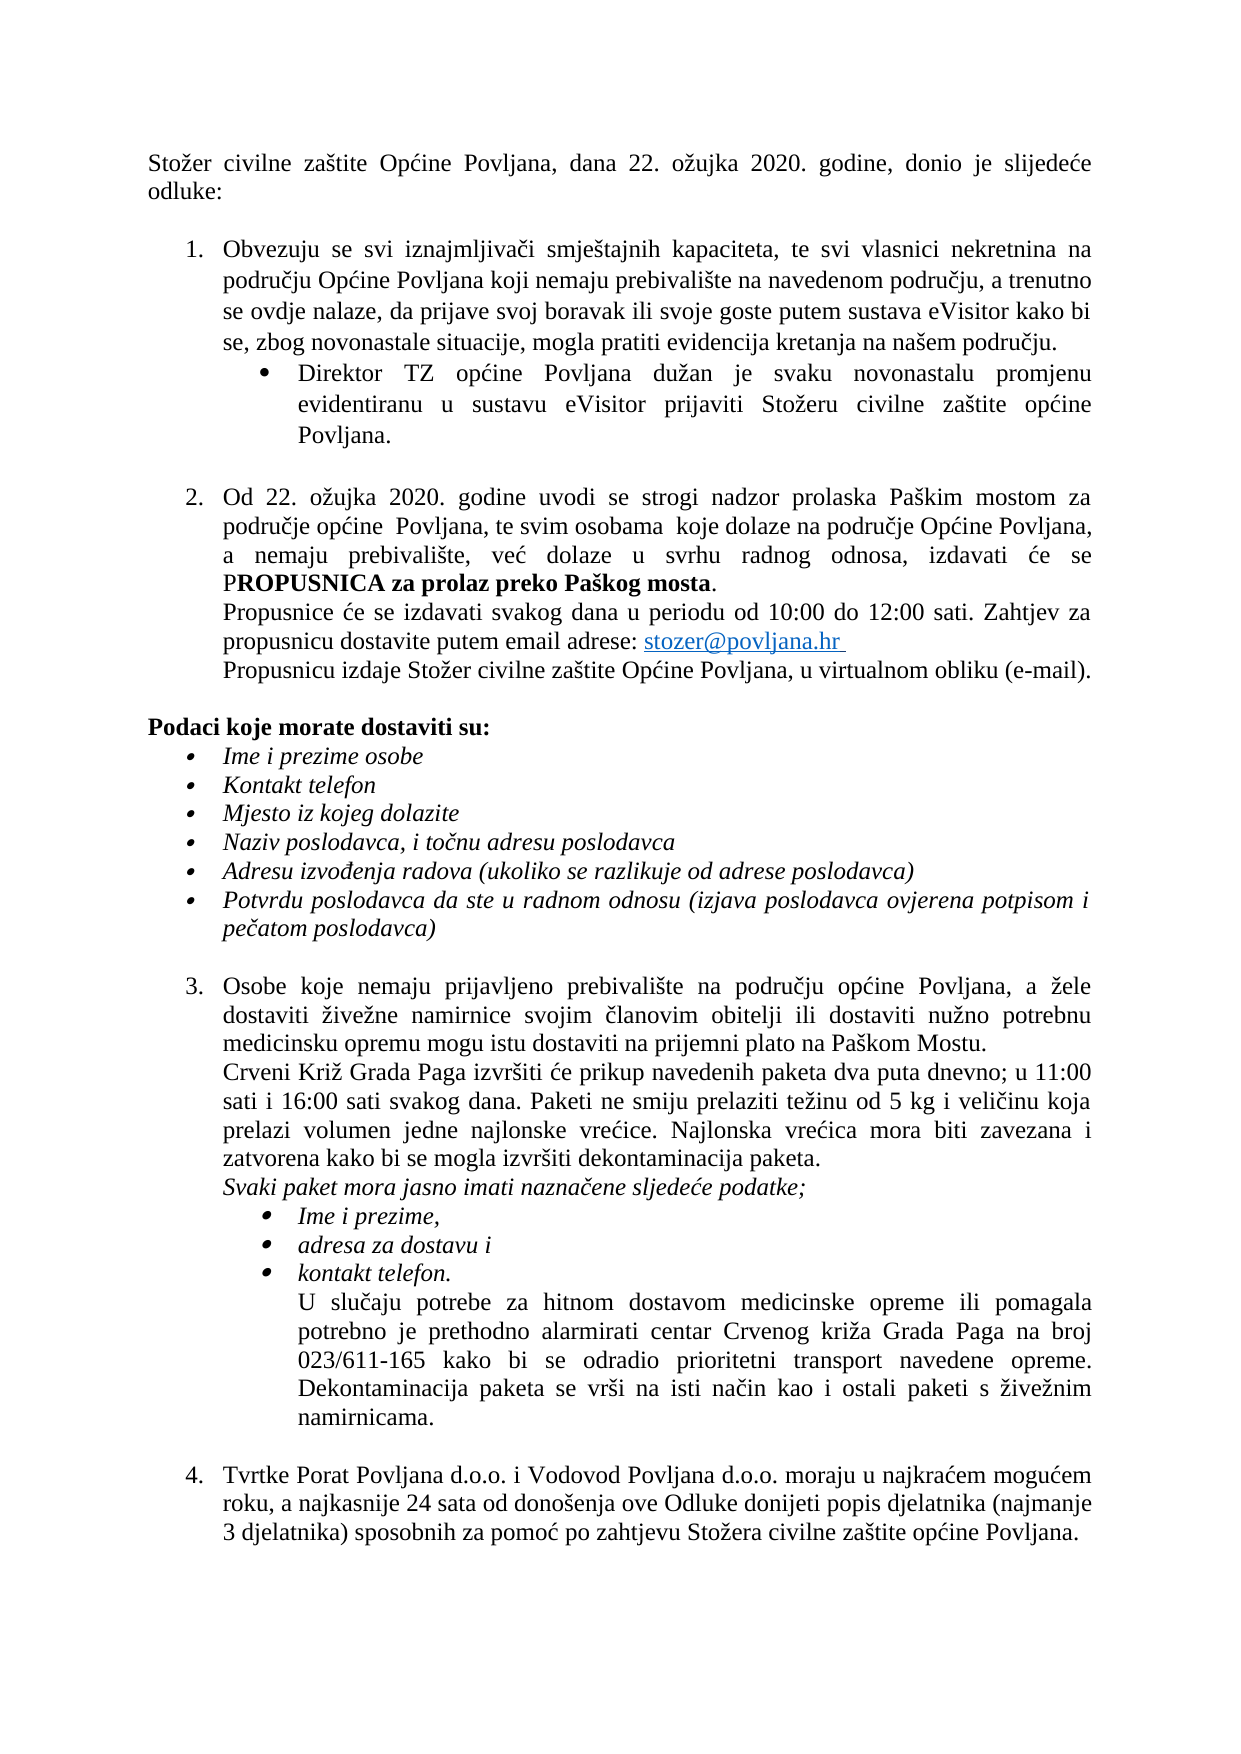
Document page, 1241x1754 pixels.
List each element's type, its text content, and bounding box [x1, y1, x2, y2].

list Naziv poslodavca, i točnu adresu poslodavca [185, 827, 1093, 856]
list Kontakt telefon [185, 770, 1093, 798]
list Obvezuju se svi iznajmljivači smještajnih kapaciteta, te svi vlasnici nekretnina na području Općine Povljana koji nemaju prebivalište na navedenom području, a trenutno se ovdje nalaze, da prijave svoj boravak ili svoje goste putem sustava eVisitor kako bi se, zbog novonastale situacije, mogla pratiti evidencija kretanja na našem području. [185, 234, 1093, 356]
list Od 22. ožujka 2020. godine uvodi se strogi nadzor prolaska Paškim mostom za područje općine Povljana, te svim osobama koje dolaze na područje Općine Povljana, a nemaju prebivalište, već dolaze u svrhu radnog odnosa, izdavati će se PROPUSNICA za prolaz preko Paškog mosta. [185, 482, 1093, 597]
list kontakt telefon. [260, 1258, 1093, 1287]
list Ime i prezime osobe [185, 741, 1093, 770]
list Tvrtke Porat Povljana d.o.o. i Vodovod Povljana d.o.o. moraju u najkraćem mogućem roku, a najkasnije 24 sata od donošenja ove Odluke donijeti popis djelatnika (najmanje 3 djelatnika) sposobnih za pomoć po zahtjevu Stožera civilne zaštite općine Povljana. [185, 1460, 1093, 1546]
list Crveni Križ Grada Paga izvršiti će prikup navedenih paketa dva puta dnevno; u 11:00 sati i 16:00 sati svakog dana. Paketi ne smiju prelaziti težinu od 5 kg i veličinu koja prelazi volumen jedne najlonske vrećice. Najlonska vrećica mora biti zavezana i zatvorena kako bi se mogla izvršiti dekontaminacija paketa. [223, 1057, 1093, 1172]
list Propusnicu izdaje Stožer civilne zaštite Općine Povljana, u virtualnom obliku (e-mail). [223, 655, 1093, 683]
text Podaci koje morate dostaviti su: [148, 712, 1093, 741]
list U slučaju potrebe za hitnom dostavom medicinske opreme ili pomagala potrebno je prethodno alarmirati centar Crvenog križa Grada Paga na broj 023/611-165 kako bi se odradio prioritetni transport navedene opreme. Dekontaminacija paketa se vrši na isti način kao i ostali paketi s živežnim namirnicama. [298, 1287, 1093, 1431]
list Osobe koje nemaju prijavljeno prebivalište na području općine Povljana, a žele dostaviti živežne namirnice svojim članovim obitelji ili dostaviti nužno potrebnu medicinsku opremu mogu istu dostaviti na prijemni plato na Paškom Mostu. [185, 971, 1093, 1057]
list Adresu izvođenja radova (ukoliko se razlikuje od adrese poslodavca) [185, 856, 1093, 885]
list Svaki paket mora jasno imati naznačene sljedeće podatke; [223, 1172, 1093, 1201]
list adresa za dostavu i [260, 1230, 1093, 1258]
list Mjesto iz kojeg dolazite [185, 798, 1093, 827]
list Direktor TZ općine Povljana dužan je svaku novonastalu promjenu evidentiranu u sustavu eVisitor prijaviti Stožeru civilne zaštite općine Povljana. [260, 358, 1093, 449]
text Stožer civilne zaštite Općine Povljana, dana 22. ožujka 2020. godine, donio je slijedeće odluke: [148, 148, 1093, 205]
list Propusnice će se izdavati svakog dana u periodu od 10:00 do 12:00 sati. Zahtjev za propusnicu dostavite putem email adrese: stozer@povljana.hr [223, 597, 1093, 655]
list Ime i prezime, [260, 1201, 1093, 1230]
list Potvrdu poslodavca da ste u radnom odnosu (izjava poslodavca ovjerena potpisom i pečatom poslodavca) [185, 885, 1093, 942]
